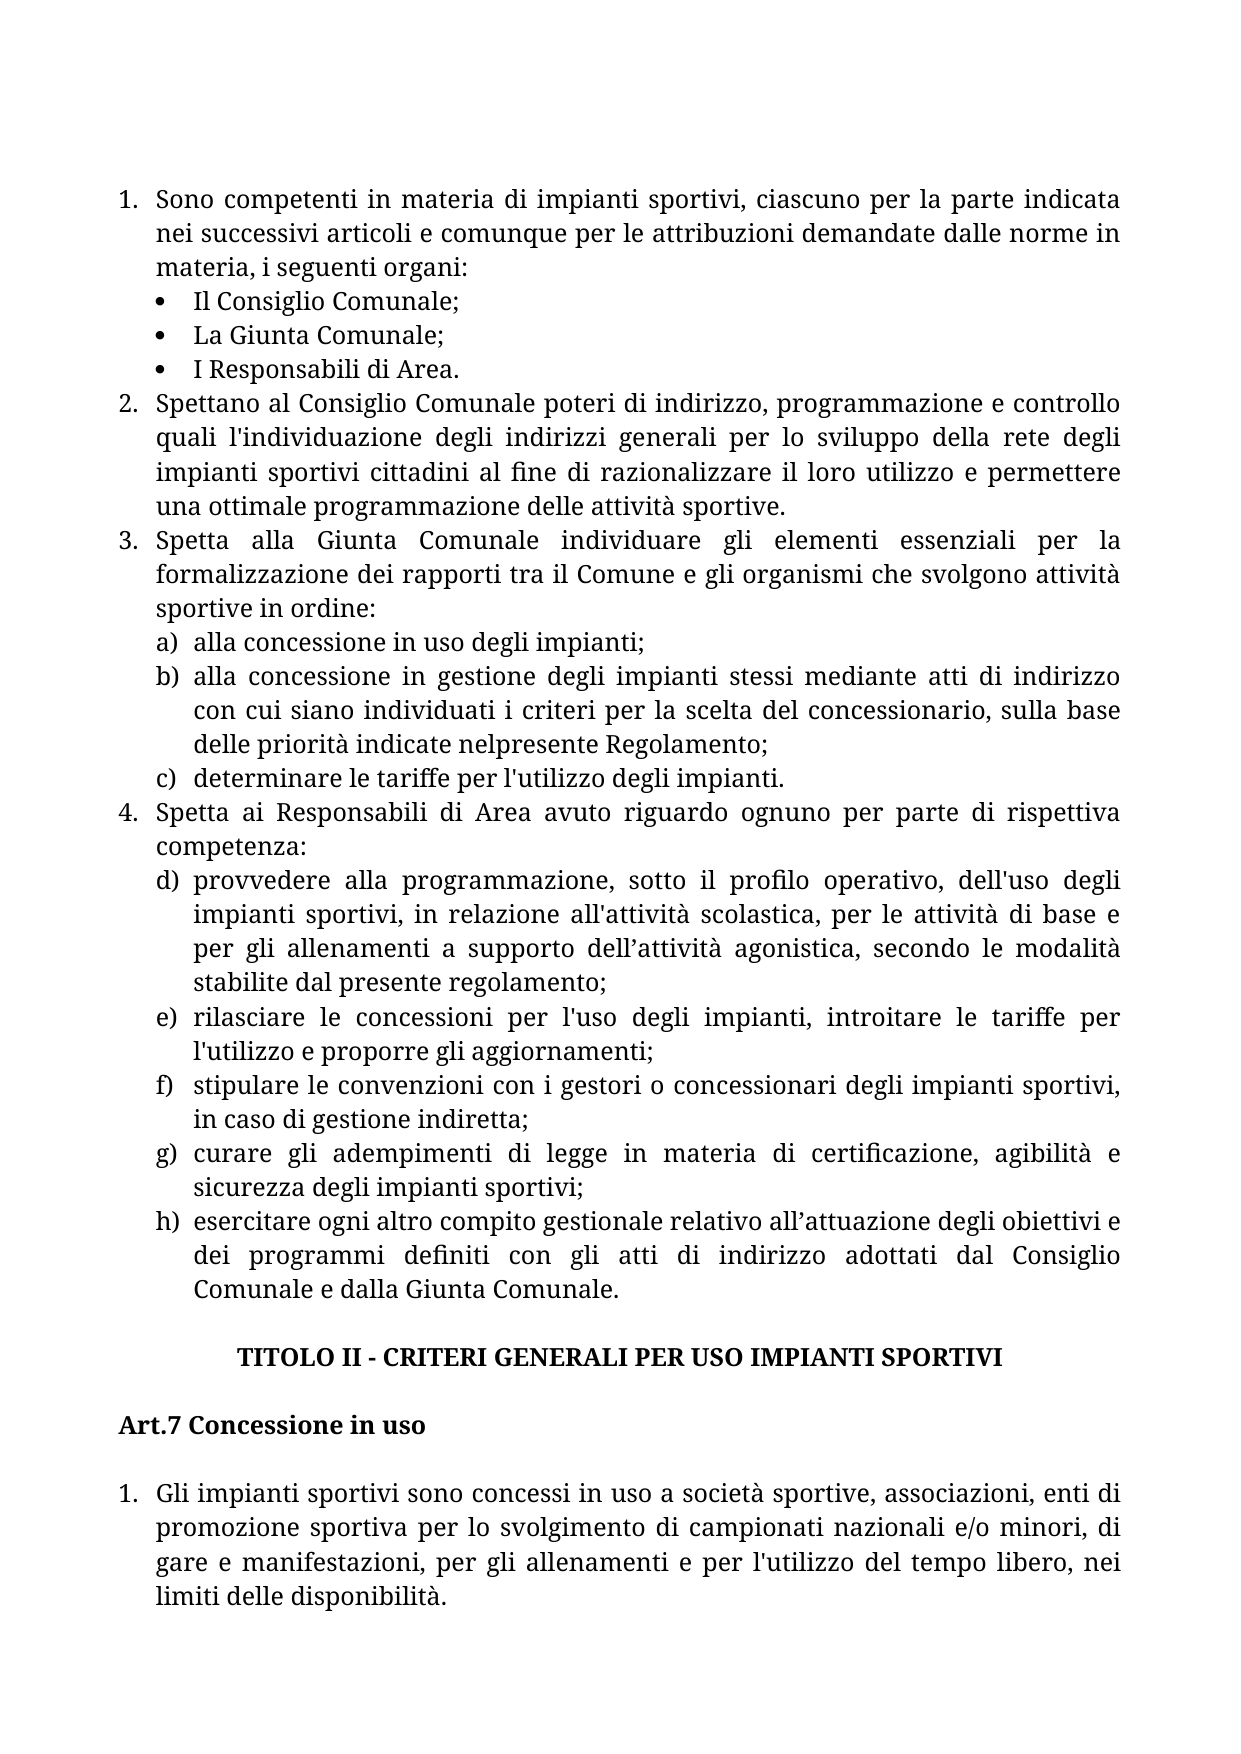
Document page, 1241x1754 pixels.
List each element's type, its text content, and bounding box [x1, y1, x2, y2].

list Sono competenti in materia di impianti sportivi, ciascuno per la parte indicata nei successivi articoli e comunque per le attribuzioni demandate dalle norme in materia, i seguenti organi: [118, 182, 1122, 284]
list esercitare ogni altro compito gestionale relativo all’attuazione degli obiettivi e dei programmi definiti con gli atti di indirizzo adottati dal Consiglio Comunale e dalla Giunta Comunale. [156, 1203, 1122, 1306]
list stipulare le convenzioni con i gestori o concessionari degli impianti sportivi, in caso di gestione indiretta; [156, 1067, 1122, 1135]
list provvedere alla programmazione, sotto il profilo operativo, dell'uso degli impianti sportivi, in relazione all'attività scolastica, per le attività di base e per gli allenamenti a supporto dell’attività agonistica, secondo le modalità stabilite dal presente regolamento; [156, 863, 1122, 999]
text TITOLO II - CRITERI GENERALI PER USO IMPIANTI SPORTIVI [118, 1340, 1122, 1374]
list Gli impianti sportivi sono concessi in uso a società sportive, associazioni, enti di promozione sportiva per lo svolgimento di campionati nazionali e/o minori, di gare e manifestazioni, per gli allenamenti e per l'utilizzo del tempo libero, nei limiti delle disponibilità. [118, 1476, 1122, 1612]
list Spettano al Consiglio Comunale poteri di indirizzo, programmazione e controllo quali l'individuazione degli indirizzi generali per lo sviluppo della rete degli impianti sportivi cittadini al fine di razionalizzare il loro utilizzo e permettere una ottimale programmazione delle attività sportive. [118, 386, 1122, 522]
list determinare le tariffe per l'utilizzo degli impianti. [156, 761, 1122, 795]
list Spetta alla Giunta Comunale individuare gli elementi essenziali per la formalizzazione dei rapporti tra il Comune e gli organismi che svolgono attività sportive in ordine: [118, 522, 1122, 624]
list curare gli adempimenti di legge in materia di certificazione, agibilità e sicurezza degli impianti sportivi; [156, 1135, 1122, 1203]
list rilasciare le concessioni per l'uso degli impianti, introitare le tariffe per l'utilizzo e proporre gli aggiornamenti; [156, 999, 1122, 1067]
text Art.7 Concessione in uso [118, 1408, 1122, 1442]
list La Giunta Comunale; [156, 318, 1122, 352]
list Il Consiglio Comunale; [156, 284, 1122, 318]
list I Responsabili di Area. [156, 352, 1122, 386]
list Spetta ai Responsabili di Area avuto riguardo ognuno per parte di rispettiva competenza: [118, 795, 1122, 863]
list alla concessione in gestione degli impianti stessi mediante atti di indirizzo con cui siano individuati i criteri per la scelta del concessionario, sulla base delle priorità indicate nelpresente Regolamento; [156, 658, 1122, 761]
list alla concessione in uso degli impianti; [156, 624, 1122, 658]
